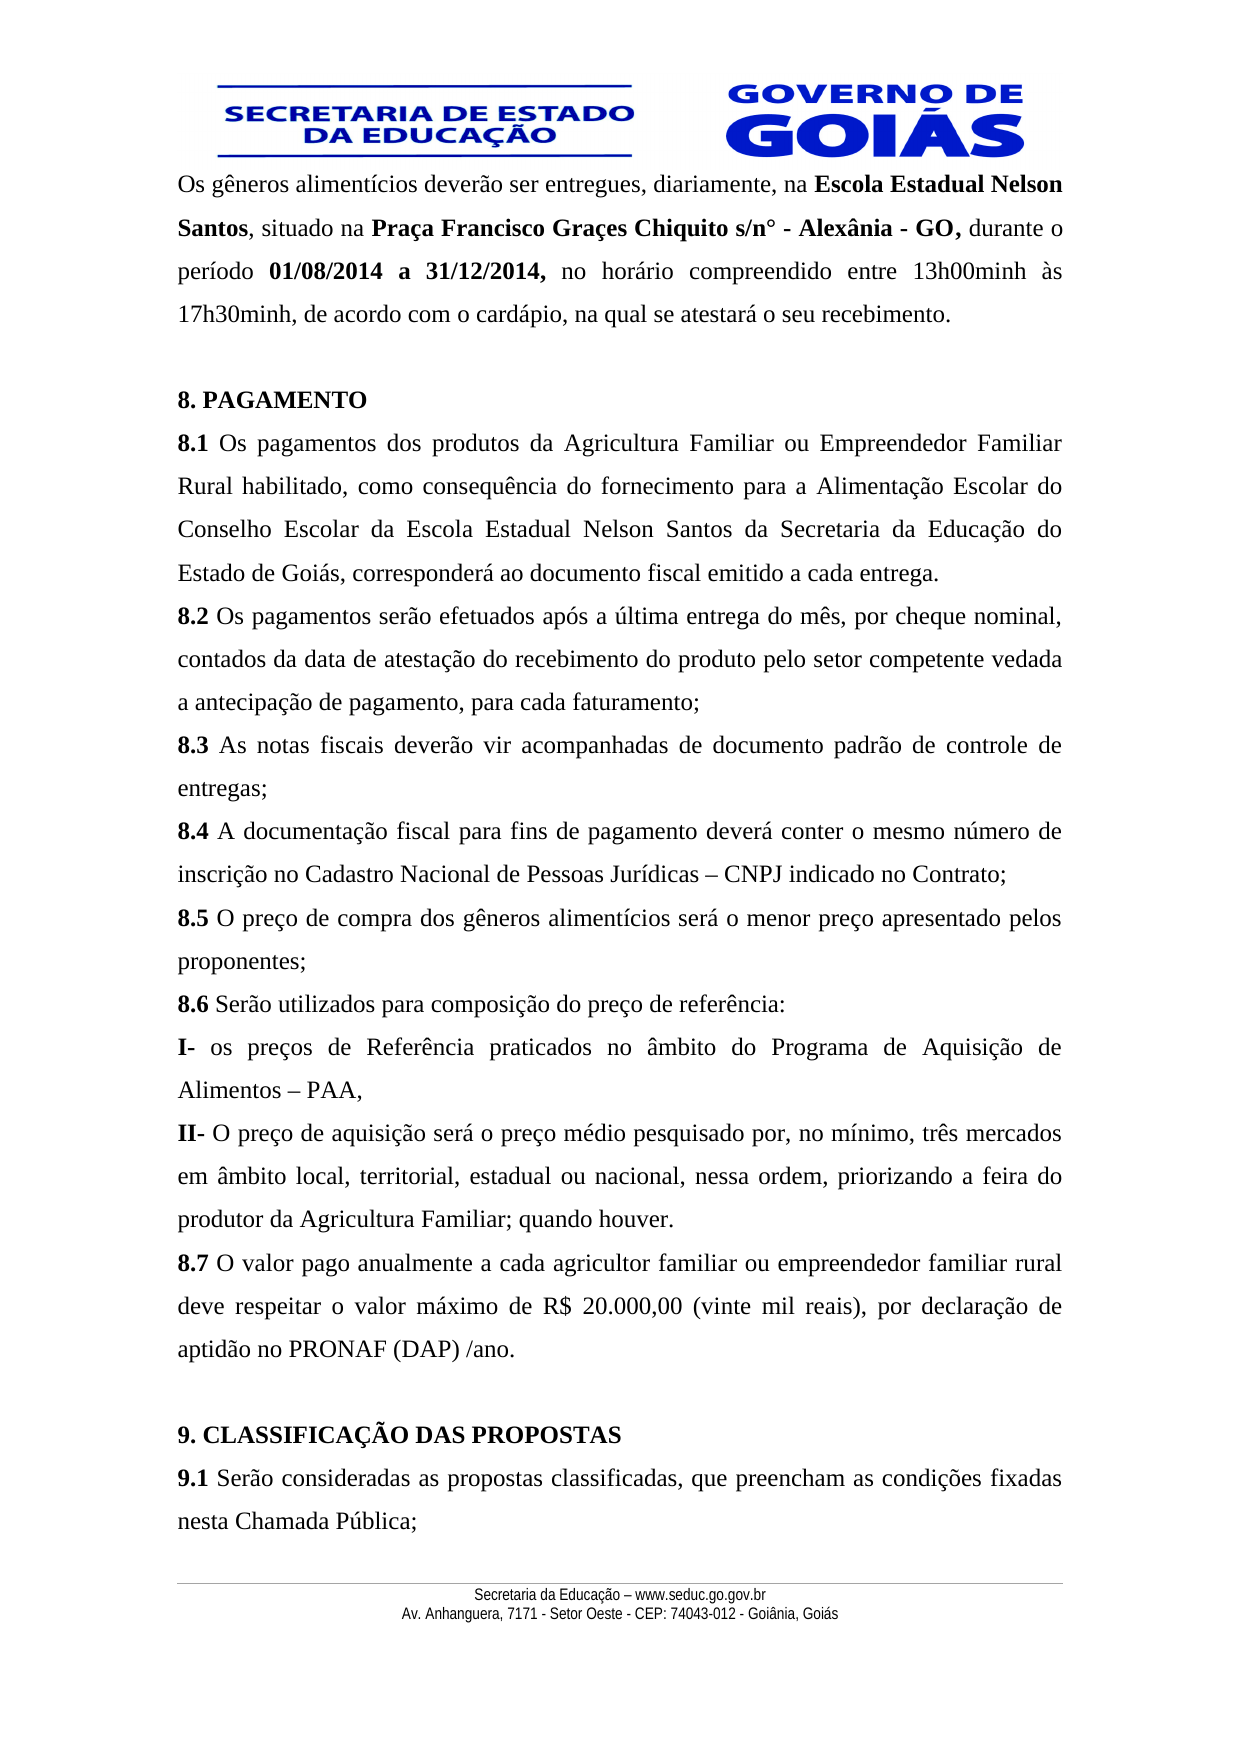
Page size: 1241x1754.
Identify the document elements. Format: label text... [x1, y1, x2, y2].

text I- os preços de Referência praticados no âmbito do Programa de Aquisição de Alimentos – PAA, [177, 1032, 1063, 1104]
picture [177, 73, 1063, 170]
text Os gêneros alimentícios deverão ser entregues, diariamente, na Escola Estadual Nelson Santos, situado na Praça Francisco Graçes Chiquito s/n° - Alexânia - GO, durante o período 01/08/2014 a 31/12/2014, no horário compreendido entre 13h00minh às 17h30minh, de acordo com o cardápio, na qual se atestará o seu recebimento. [177, 170, 1063, 328]
text 8.7 O valor pago anualmente a cada agricultor familiar ou empreendedor familiar rural deve respeitar o valor máximo de R$ 20.000,00 (vinte mil reais), por declaração de aptidão no PRONAF (DAP) /ano. [177, 1248, 1063, 1363]
text 9.1 Serão consideradas as propostas classificadas, que preencham as condições fixadas nesta Chamada Pública; [177, 1463, 1063, 1535]
text 8.5 O preço de compra dos gêneros alimentícios será o menor preço apresentado pelos proponentes; [177, 903, 1063, 974]
text 8.2 Os pagamentos serão efetuados após a última entrega do mês, por cheque nominal, contados da data de atestação do recebimento do produto pelo setor competente vedada a antecipação de pagamento, para cada faturamento; [177, 601, 1063, 716]
text II- O preço de aquisição será o preço médio pesquisado por, no mínimo, três mercados em âmbito local, territorial, estadual ou nacional, nessa ordem, priorizando a feira do produtor da Agricultura Familiar; quando houver. [177, 1118, 1063, 1233]
text 8.6 Serão utilizados para composição do preço de referência: [177, 989, 1063, 1018]
text 8.1 Os pagamentos dos produtos da Agricultura Familiar ou Empreendedor Familiar Rural habilitado, como consequência do fornecimento para a Alimentação Escolar do Conselho Escolar da Escola Estadual Nelson Santos da Secretaria da Educação do Estado de Goiás, corresponderá ao documento fiscal emitido a cada entrega. [177, 428, 1063, 586]
text 8. PAGAMENTO [177, 385, 1078, 414]
text 9. CLASSIFICAÇÃO DAS PROPOSTAS [177, 1420, 1063, 1449]
text 8.4 A documentação fiscal para fins de pagamento deverá conter o mesmo número de inscrição no Cadastro Nacional de Pessoas Jurídicas – CNPJ indicado no Contrato; [177, 816, 1063, 888]
text 8.3 As notas fiscais deverão vir acompanhadas de documento padrão de controle de entregas; [177, 730, 1063, 802]
